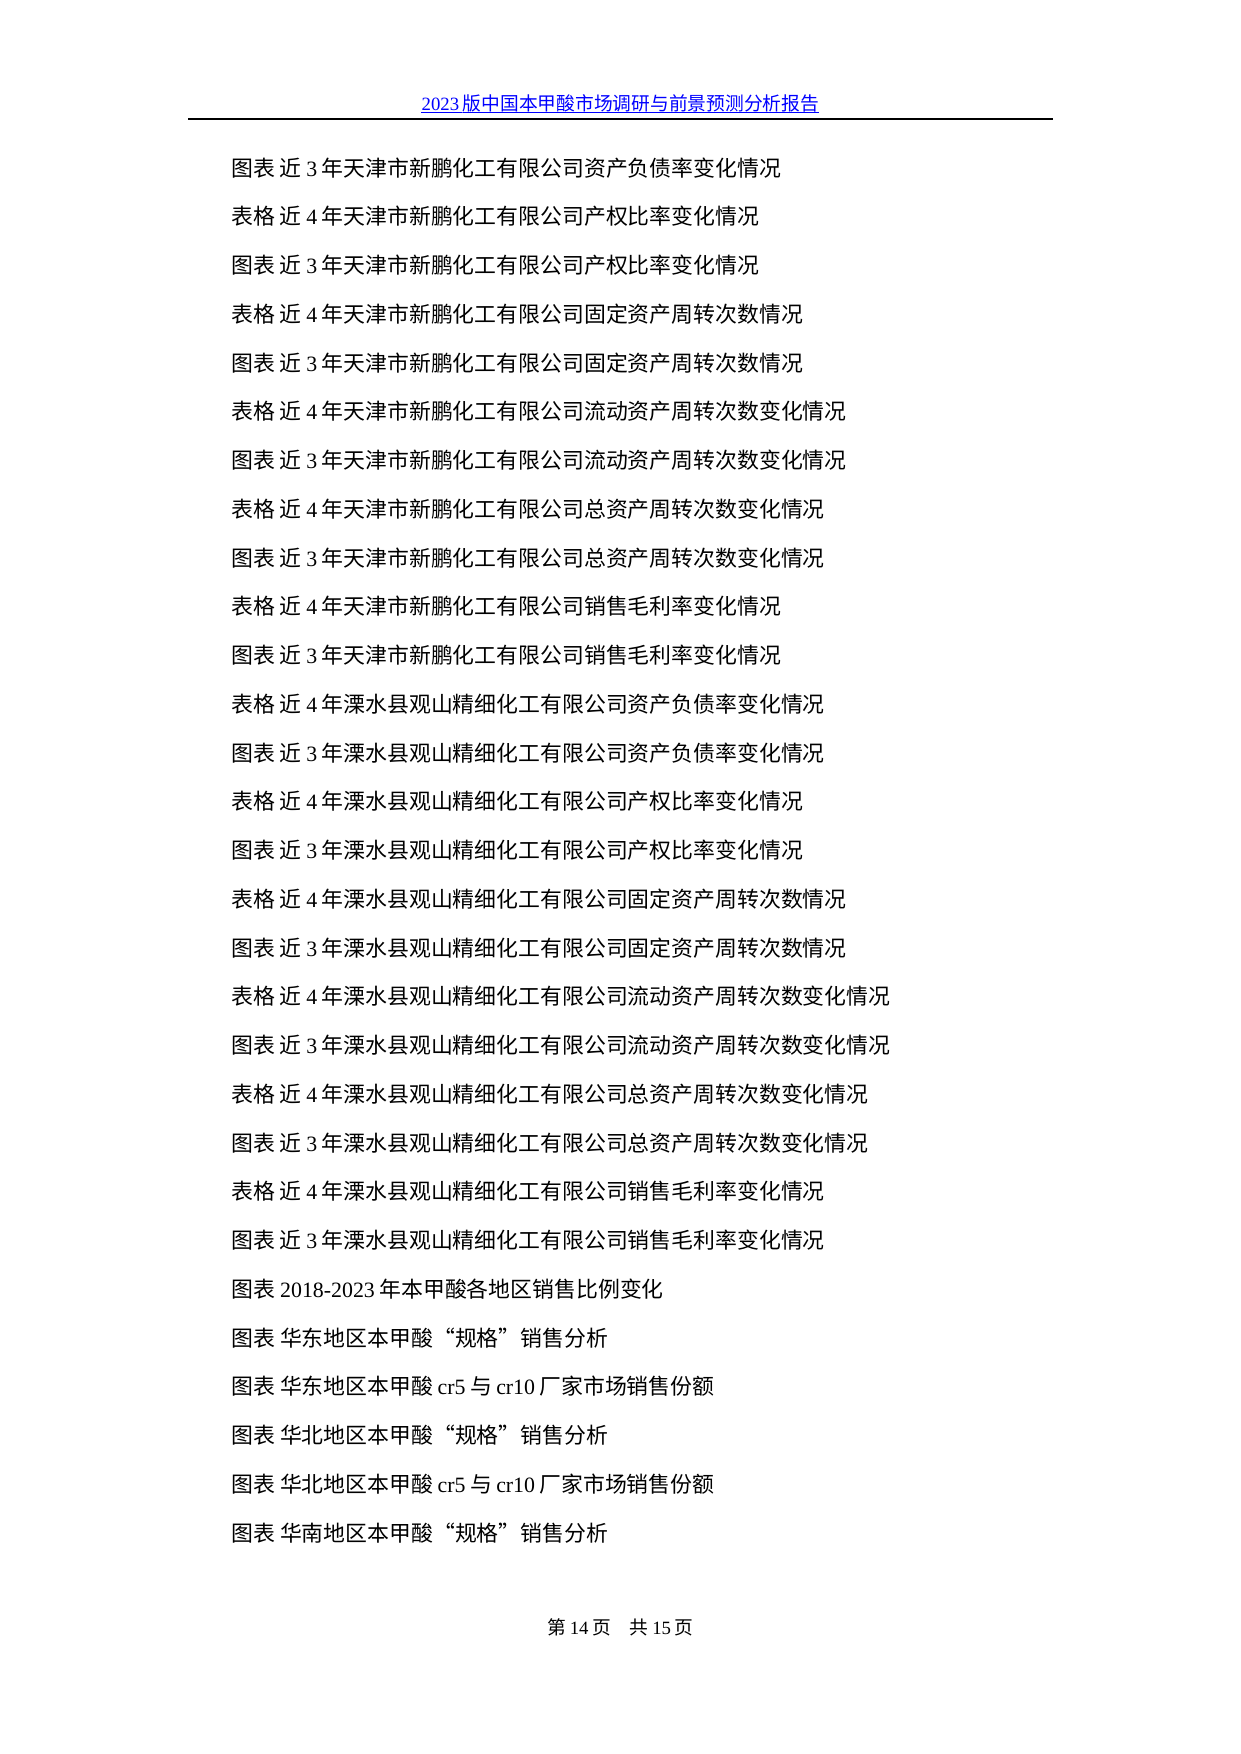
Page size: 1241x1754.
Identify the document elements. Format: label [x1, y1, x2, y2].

text [187, 150, 1053, 1548]
